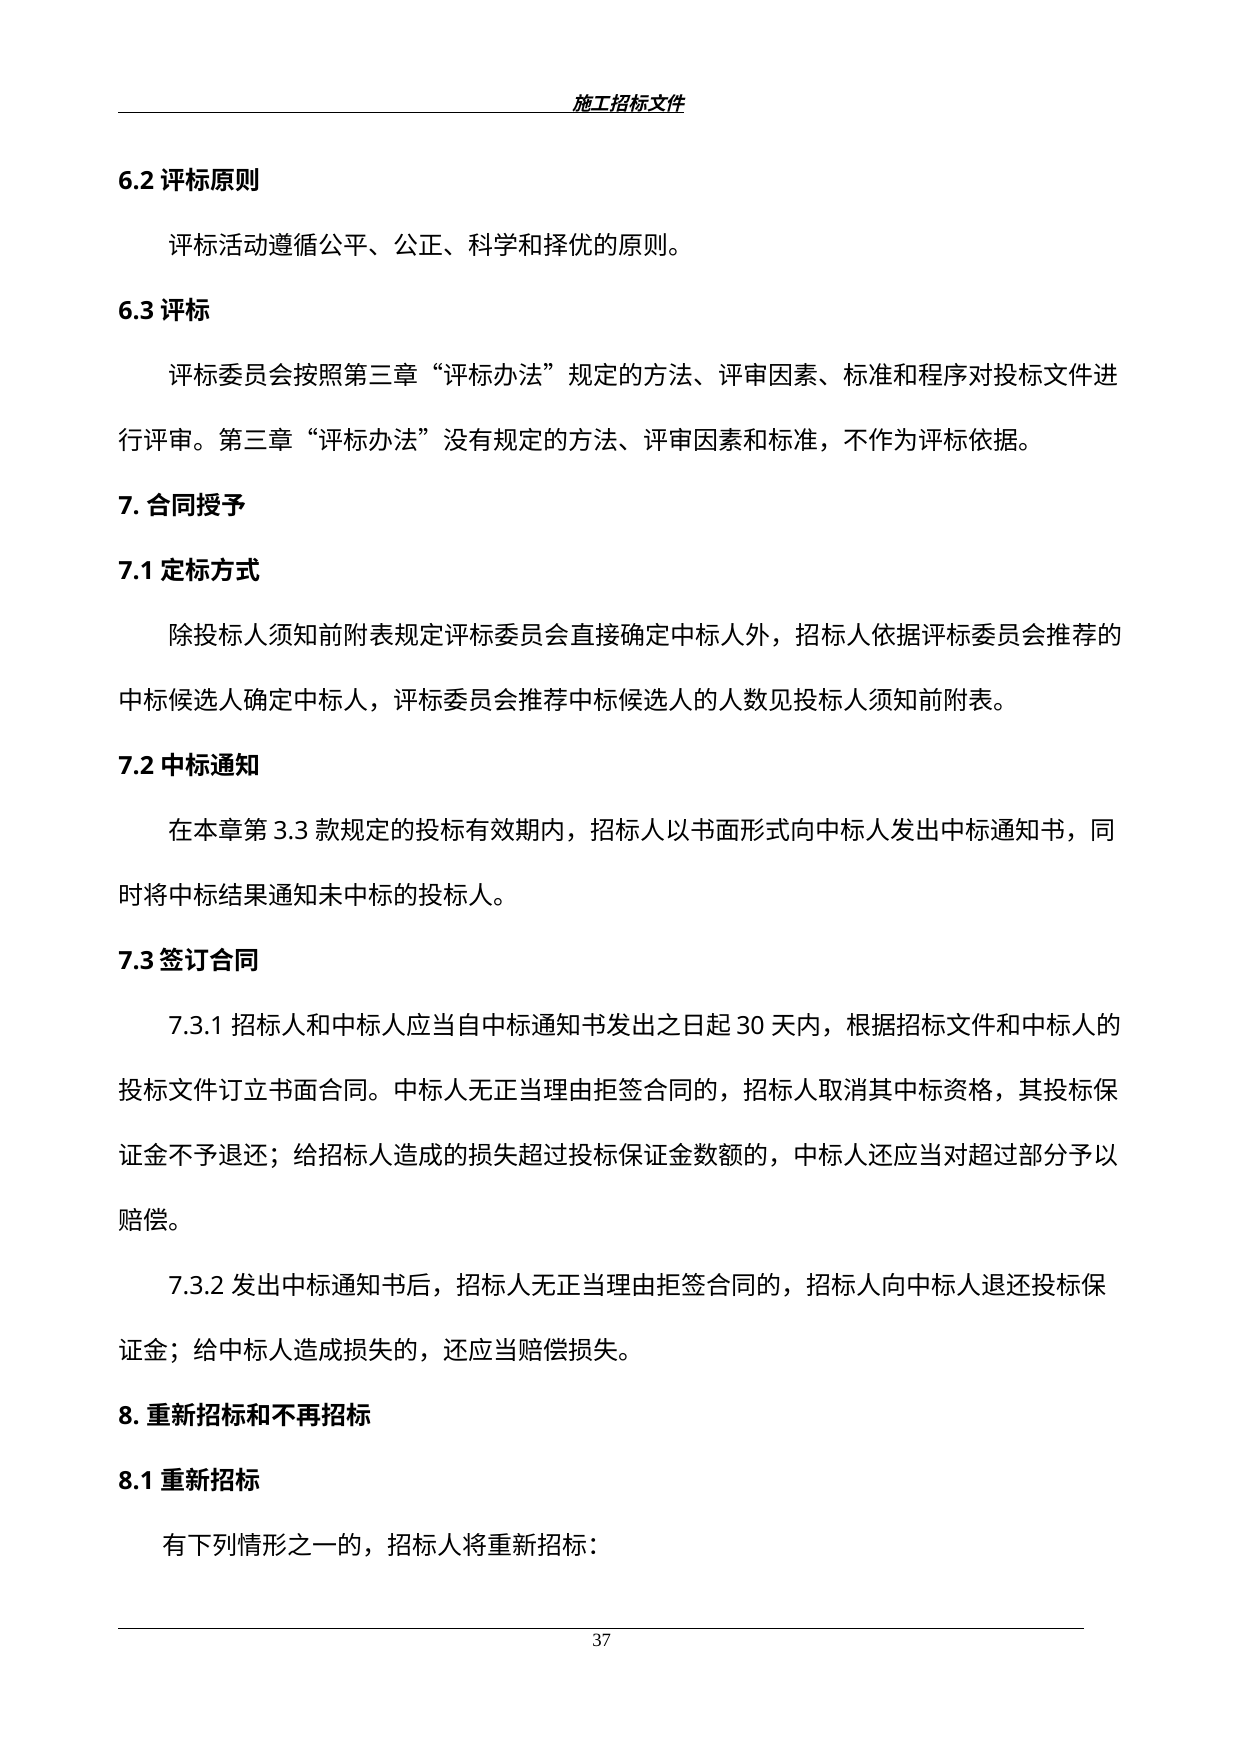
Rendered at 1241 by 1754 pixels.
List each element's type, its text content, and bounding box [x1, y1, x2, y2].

text 7.3.2 发出中标通知书后，招标人无正当理由拒签合同的，招标人向中标人退还投标保证金；给中标人造成损失的，还应当赔偿损失。 [118, 1251, 1122, 1381]
text 7.2 中标通知 [118, 731, 1122, 796]
text 6.2 评标原则 [118, 146, 1122, 211]
text 6.3 评标 [118, 276, 1122, 341]
text 7.3签订合同 [118, 926, 1122, 991]
text 8. 重新招标和不再招标 [118, 1381, 1122, 1446]
text 7. 合同授予 [118, 471, 1122, 536]
text 评标委员会按照第三章“评标办法”规定的方法、评审因素、标准和程序对投标文件进行评审。第三章“评标办法”没有规定的方法、评审因素和标准，不作为评标依据。 [118, 341, 1122, 471]
text 7.1 定标方式 [118, 536, 1122, 601]
text 有下列情形之一的，招标人将重新招标： [118, 1511, 1122, 1576]
text 在本章第3.3 款规定的投标有效期内，招标人以书面形式向中标人发出中标通知书，同时将中标结果通知未中标的投标人。 [118, 796, 1122, 926]
text 除投标人须知前附表规定评标委员会直接确定中标人外，招标人依据评标委员会推荐的中标候选人确定中标人，评标委员会推荐中标候选人的人数见投标人须知前附表。 [118, 601, 1122, 731]
text 评标活动遵循公平、公正、科学和择优的原则。 [118, 211, 1122, 276]
text 8.1 重新招标 [118, 1446, 1122, 1511]
text 7.3.1 招标人和中标人应当自中标通知书发出之日起30 天内，根据招标文件和中标人的投标文件订立书面合同。中标人无正当理由拒签合同的，招标人取消其中标资格，其投标保证金不予退还；给招标人造成的损失超过投标保证金数额的，中标人还应当对超过部分予以赔偿。 [118, 991, 1122, 1251]
